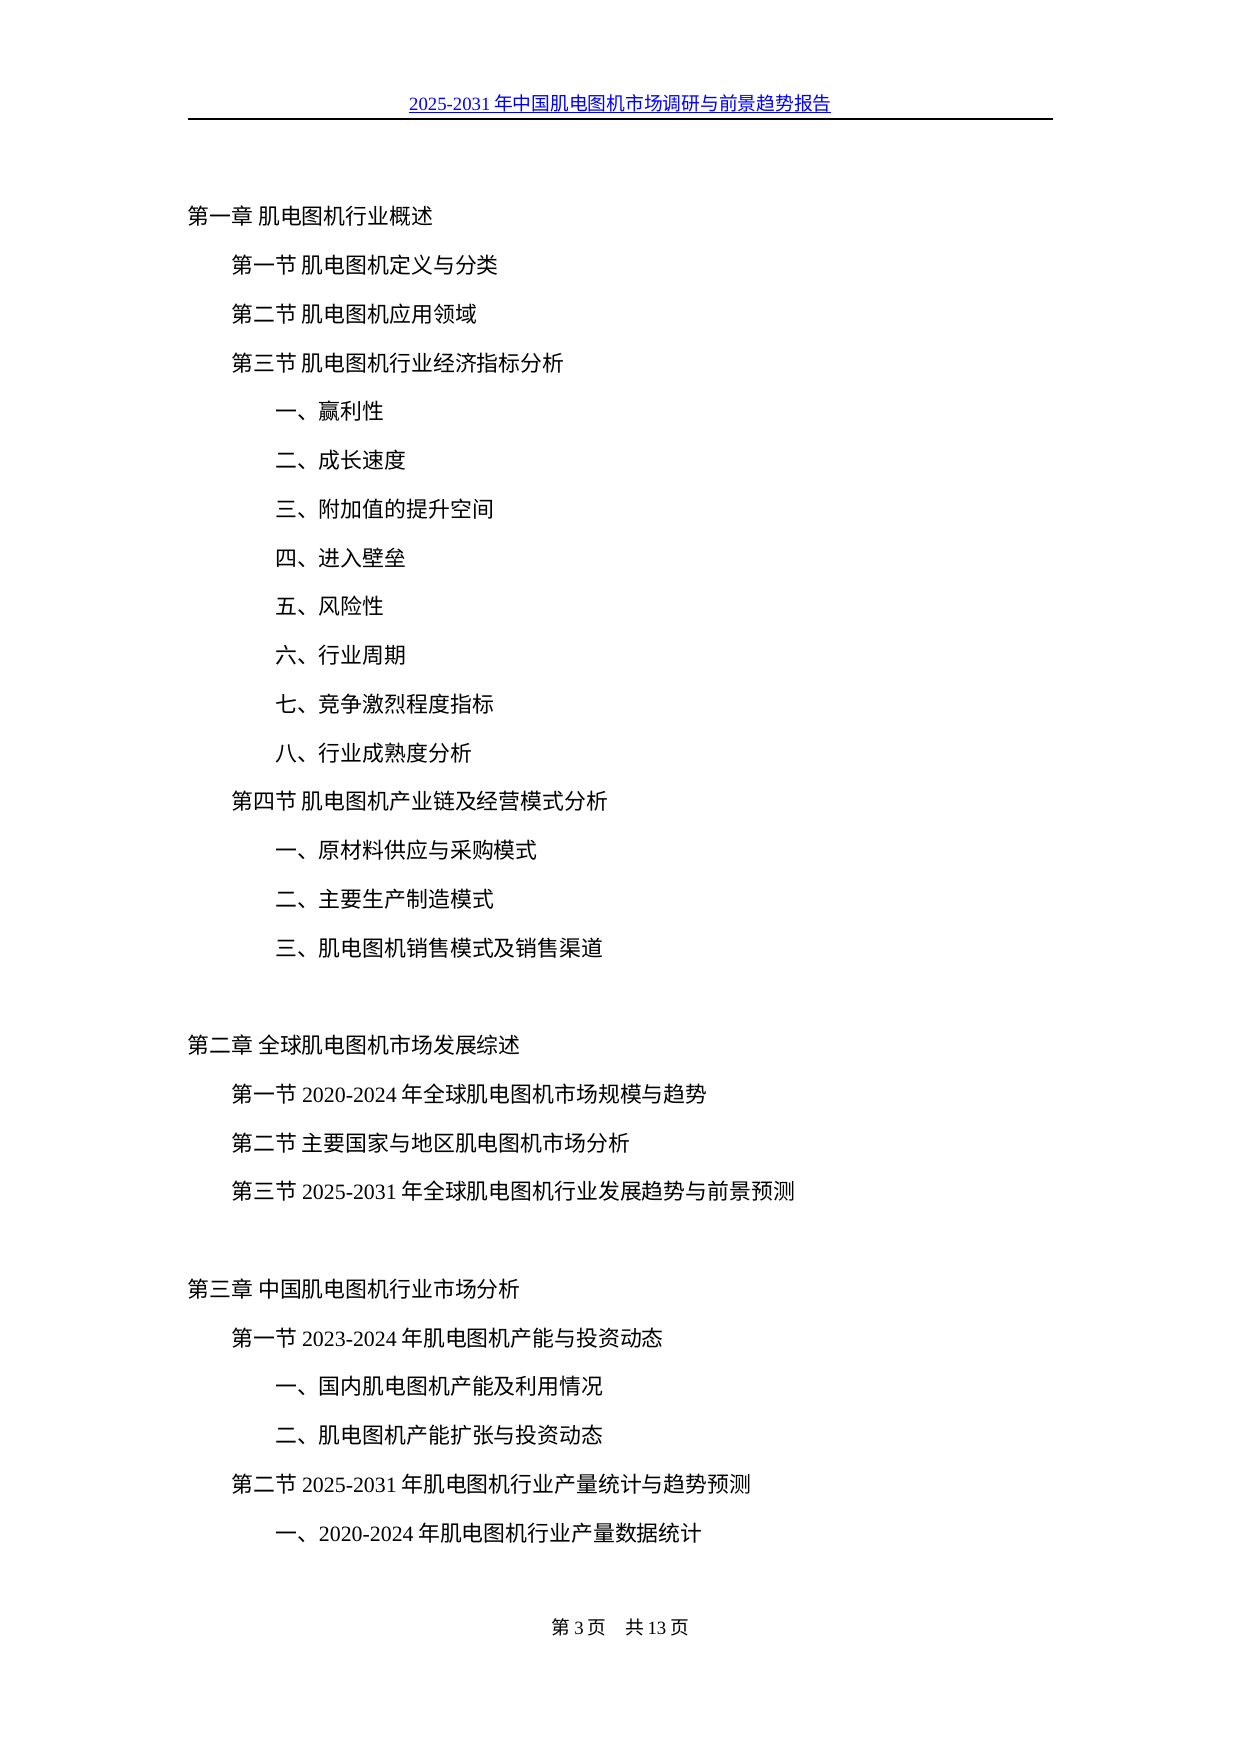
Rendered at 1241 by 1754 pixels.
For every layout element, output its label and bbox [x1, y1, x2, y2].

text [187, 150, 1053, 1548]
